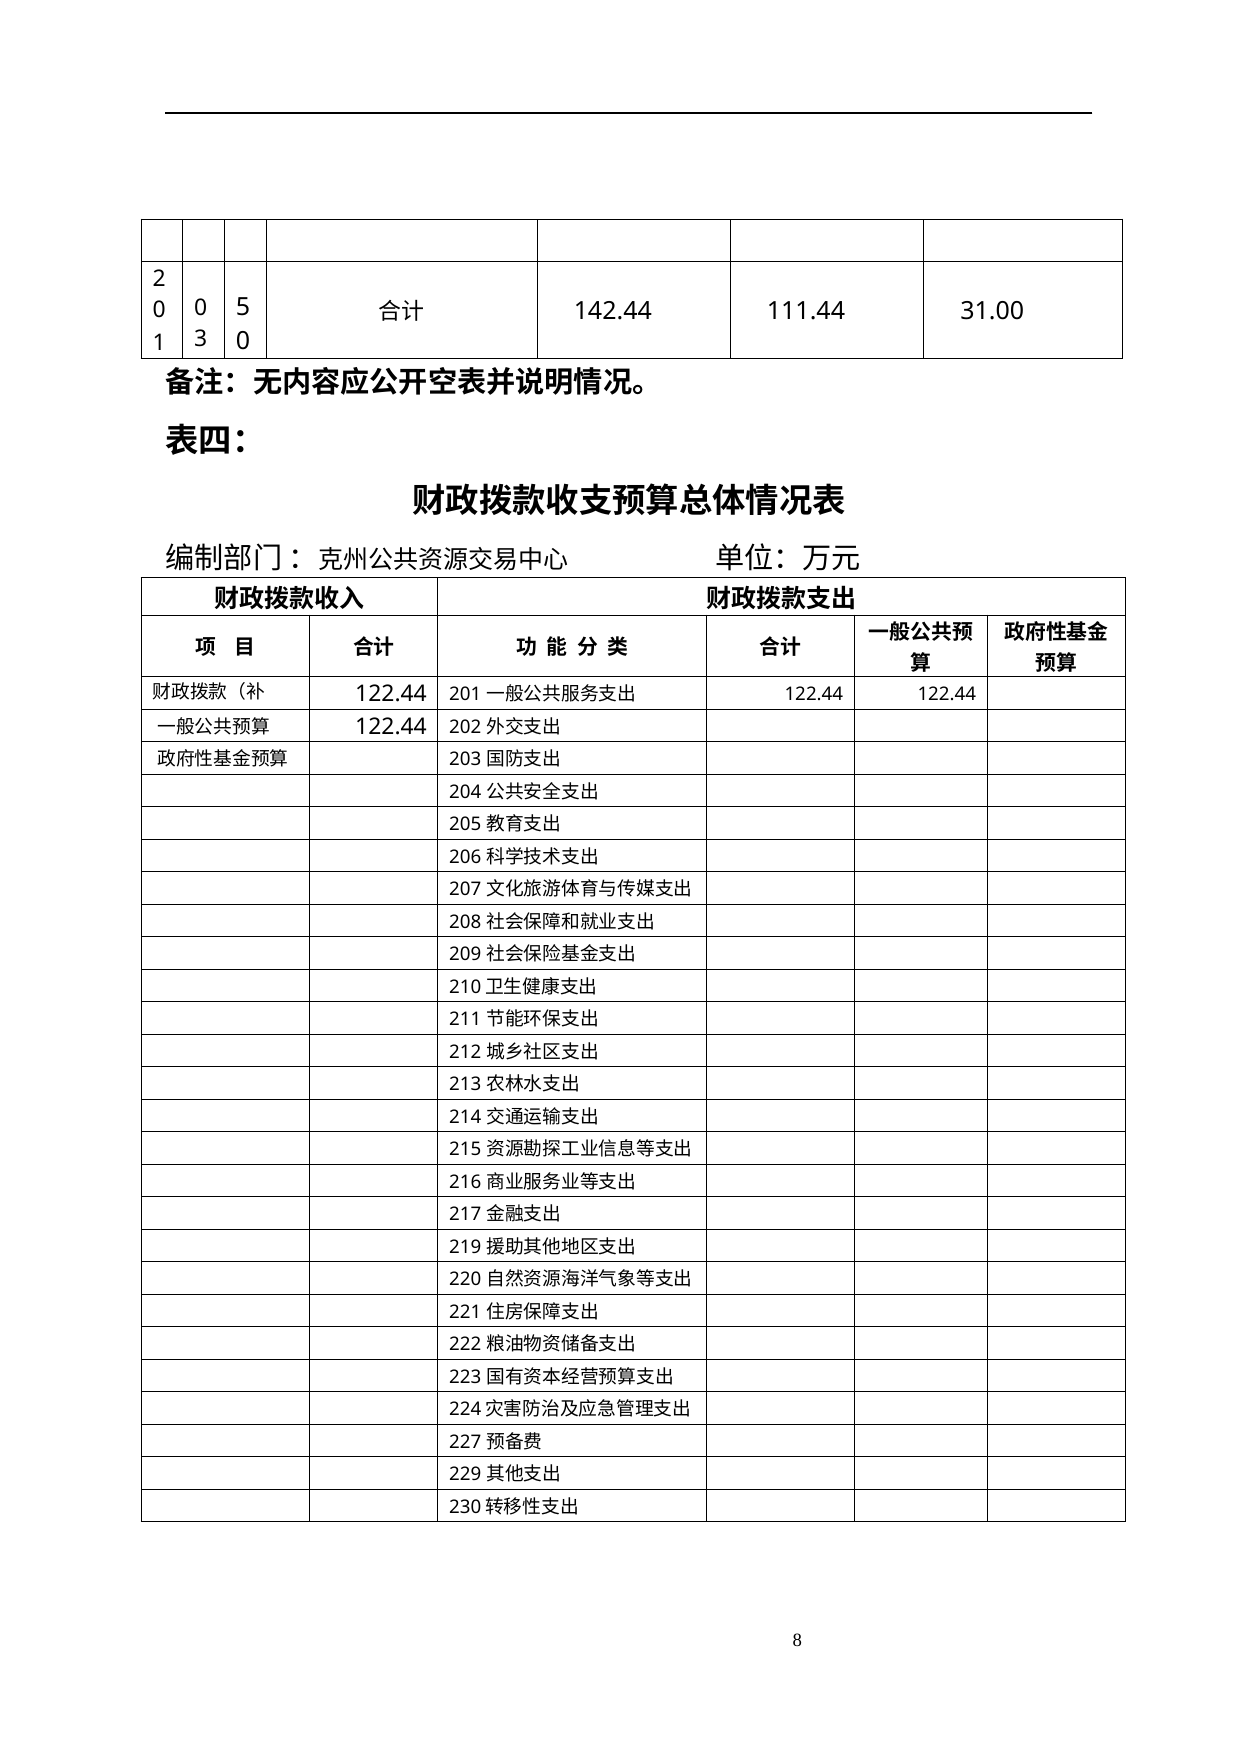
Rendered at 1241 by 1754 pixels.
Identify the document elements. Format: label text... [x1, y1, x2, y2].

table_cell [988, 742, 1125, 773]
table_cell [988, 840, 1125, 871]
table_cell [142, 807, 309, 838]
table_cell [310, 1035, 437, 1066]
table_cell [310, 1425, 437, 1456]
table_cell [988, 1002, 1125, 1033]
text 财政拨款收支预算总体情况表 [165, 474, 1092, 522]
table_cell [988, 1197, 1125, 1228]
table_cell [142, 905, 309, 936]
table_cell [310, 1132, 437, 1163]
table_cell [142, 1392, 309, 1423]
table_cell [855, 1197, 987, 1228]
table_cell [855, 1327, 987, 1358]
table_cell [142, 1067, 309, 1098]
table_cell [310, 1262, 437, 1293]
table_cell 201 [142, 262, 182, 358]
table_cell [988, 905, 1125, 936]
table_cell [707, 840, 854, 871]
table_cell [142, 1295, 309, 1326]
table_cell 03 [183, 262, 224, 358]
table_cell [855, 840, 987, 871]
table_cell [988, 937, 1125, 968]
table_cell [988, 807, 1125, 838]
table_cell [855, 1230, 987, 1261]
table_cell 122.44 [310, 710, 437, 741]
table_cell [142, 1197, 309, 1228]
table_cell [855, 1262, 987, 1293]
table_cell 122.44 [855, 677, 987, 708]
table_cell [855, 1295, 987, 1326]
table_cell [988, 1230, 1125, 1261]
table_cell [707, 937, 854, 968]
table_cell [855, 937, 987, 968]
table_cell 213 农林水支出 [438, 1067, 706, 1098]
table_cell [988, 970, 1125, 1001]
table_cell 201 一般公共服务支出 [438, 677, 706, 708]
table_cell [142, 1230, 309, 1261]
table_cell 216 商业服务业等支出 [438, 1165, 706, 1196]
table_cell 50 [225, 262, 266, 358]
table_cell [855, 1165, 987, 1196]
table_cell [142, 1165, 309, 1196]
table_cell 207 文化旅游体育与传媒支出 [438, 872, 706, 903]
table_cell [855, 1425, 987, 1456]
table_cell [142, 1360, 309, 1391]
table_cell [988, 1067, 1125, 1098]
table_cell [142, 1100, 309, 1131]
text 备注：无内容应公开空表并说明情况。 [165, 359, 1092, 401]
table_cell [142, 872, 309, 903]
table_cell [707, 1360, 854, 1391]
table_cell [988, 1295, 1125, 1326]
table_cell 217 金融支出 [438, 1197, 706, 1228]
table_cell [707, 1165, 854, 1196]
table_cell [855, 1457, 987, 1488]
table_cell 合计 [310, 616, 437, 676]
table_cell [988, 710, 1125, 741]
table_cell 项 目 [142, 616, 309, 676]
table_cell 政府性基金预算 [142, 742, 309, 773]
table_cell [731, 220, 923, 261]
table_cell 230转移性支出 [438, 1490, 706, 1521]
table_cell [267, 220, 537, 261]
table_cell [142, 1132, 309, 1163]
table_cell [707, 1035, 854, 1066]
table_cell 219 援助其他地区支出 [438, 1230, 706, 1261]
table_cell [707, 807, 854, 838]
table_cell [707, 1490, 854, 1521]
table_cell 一般公共预算 [142, 710, 309, 741]
table_cell [988, 1165, 1125, 1196]
table_cell [310, 1067, 437, 1098]
table_cell [142, 1262, 309, 1293]
table_cell 111.44 [731, 262, 923, 358]
table_cell [855, 1100, 987, 1131]
table_cell [707, 1230, 854, 1261]
table_cell [142, 840, 309, 871]
table_cell 122.44 [310, 677, 437, 708]
table_cell [142, 1035, 309, 1066]
table_cell 229 其他支出 [438, 1457, 706, 1488]
table_cell [707, 775, 854, 806]
table_cell [310, 840, 437, 871]
table_cell [707, 1002, 854, 1033]
table_cell [310, 1327, 437, 1358]
table_cell 222 粮油物资储备支出 [438, 1327, 706, 1358]
table_cell [707, 1425, 854, 1456]
table_cell 203 国防支出 [438, 742, 706, 773]
table_cell [225, 220, 266, 261]
table_cell [988, 1490, 1125, 1521]
table_cell 政府性基金预算 [988, 616, 1125, 676]
table_cell [707, 742, 854, 773]
table_cell [310, 1295, 437, 1326]
text 表四： [165, 413, 1092, 462]
table_cell [988, 1035, 1125, 1066]
table_cell [142, 1425, 309, 1456]
table_cell [183, 220, 224, 261]
table_cell [924, 220, 1122, 261]
table_cell [142, 1327, 309, 1358]
table_cell [707, 1197, 854, 1228]
table_cell [855, 1067, 987, 1098]
table_cell 142.44 [538, 262, 730, 358]
table_cell 210卫生健康支出 [438, 970, 706, 1001]
table_cell [707, 1392, 854, 1423]
table_cell [707, 1457, 854, 1488]
table_cell [310, 872, 437, 903]
table_cell 224灾害防治及应急管理支出 [438, 1392, 706, 1423]
table_cell [855, 710, 987, 741]
table_cell [142, 937, 309, 968]
table_cell [310, 905, 437, 936]
table_cell [310, 1002, 437, 1033]
table_cell [988, 1132, 1125, 1163]
table_cell [310, 1100, 437, 1131]
table_cell [707, 1067, 854, 1098]
table_cell [707, 1100, 854, 1131]
table_cell [310, 1197, 437, 1228]
table_cell [988, 677, 1125, 708]
table_cell [855, 970, 987, 1001]
table_cell [707, 1132, 854, 1163]
table_cell [310, 1165, 437, 1196]
table_cell [988, 1392, 1125, 1423]
table_cell 205 教育支出 [438, 807, 706, 838]
table_cell [855, 1035, 987, 1066]
table_cell 221 住房保障支出 [438, 1295, 706, 1326]
table_cell [988, 1457, 1125, 1488]
table_cell 122.44 [707, 677, 854, 708]
table_cell [707, 1327, 854, 1358]
table_cell [142, 220, 182, 261]
table_cell [707, 970, 854, 1001]
table_cell [988, 1425, 1125, 1456]
table_cell [855, 775, 987, 806]
table_cell 功 能 分 类 [438, 616, 706, 676]
table_cell [855, 807, 987, 838]
text 编制部门 ：克州公共资源交易中心 单位：万元 [165, 535, 1092, 577]
table_cell [310, 937, 437, 968]
table_cell [988, 1327, 1125, 1358]
table_cell 202 外交支出 [438, 710, 706, 741]
table_cell [707, 872, 854, 903]
table_cell [707, 1262, 854, 1293]
table_cell [855, 1490, 987, 1521]
table_cell [142, 775, 309, 806]
table_cell [988, 872, 1125, 903]
table_cell [310, 1392, 437, 1423]
table_cell 212 城乡社区支出 [438, 1035, 706, 1066]
table_cell [855, 872, 987, 903]
table_cell [142, 1490, 309, 1521]
table_cell [310, 1457, 437, 1488]
table_cell [988, 1262, 1125, 1293]
table_cell 财政拨款（补助） [142, 677, 309, 708]
table_cell [310, 970, 437, 1001]
table_cell [988, 1360, 1125, 1391]
table_cell 206 科学技术支出 [438, 840, 706, 871]
table_cell [855, 742, 987, 773]
table_cell [707, 1295, 854, 1326]
table_cell [988, 775, 1125, 806]
table_cell 223 国有资本经营预算支出 [438, 1360, 706, 1391]
table_cell 214 交通运输支出 [438, 1100, 706, 1131]
table_cell 215 资源勘探工业信息等支出 [438, 1132, 706, 1163]
table_cell 227 预备费 [438, 1425, 706, 1456]
table_cell [855, 1002, 987, 1033]
table_cell [707, 905, 854, 936]
table_cell [855, 1360, 987, 1391]
table_cell [538, 220, 730, 261]
table_cell [855, 1132, 987, 1163]
table_cell [310, 1360, 437, 1391]
table_header 财政拨款支出 [438, 578, 1125, 614]
table_cell [310, 1490, 437, 1521]
table_cell [310, 742, 437, 773]
table_cell 合计 [707, 616, 854, 676]
table_cell [855, 1392, 987, 1423]
table_cell 220 自然资源海洋气象等支出 [438, 1262, 706, 1293]
table_cell [707, 710, 854, 741]
table_cell [855, 905, 987, 936]
table_cell 204 公共安全支出 [438, 775, 706, 806]
table_cell [310, 1230, 437, 1261]
table_cell 209 社会保险基金支出 [438, 937, 706, 968]
table_header 财政拨款收入 [142, 578, 437, 614]
table_cell [988, 1100, 1125, 1131]
table_cell 合计 [267, 262, 537, 358]
table_cell 208 社会保障和就业支出 [438, 905, 706, 936]
table_cell [142, 1457, 309, 1488]
table_cell 211 节能环保支出 [438, 1002, 706, 1033]
table_cell [310, 775, 437, 806]
table_cell [310, 807, 437, 838]
table_cell 31.00 [924, 262, 1122, 358]
table_cell [142, 970, 309, 1001]
table_cell [142, 1002, 309, 1033]
table_cell 一般公共预算 [855, 616, 987, 676]
